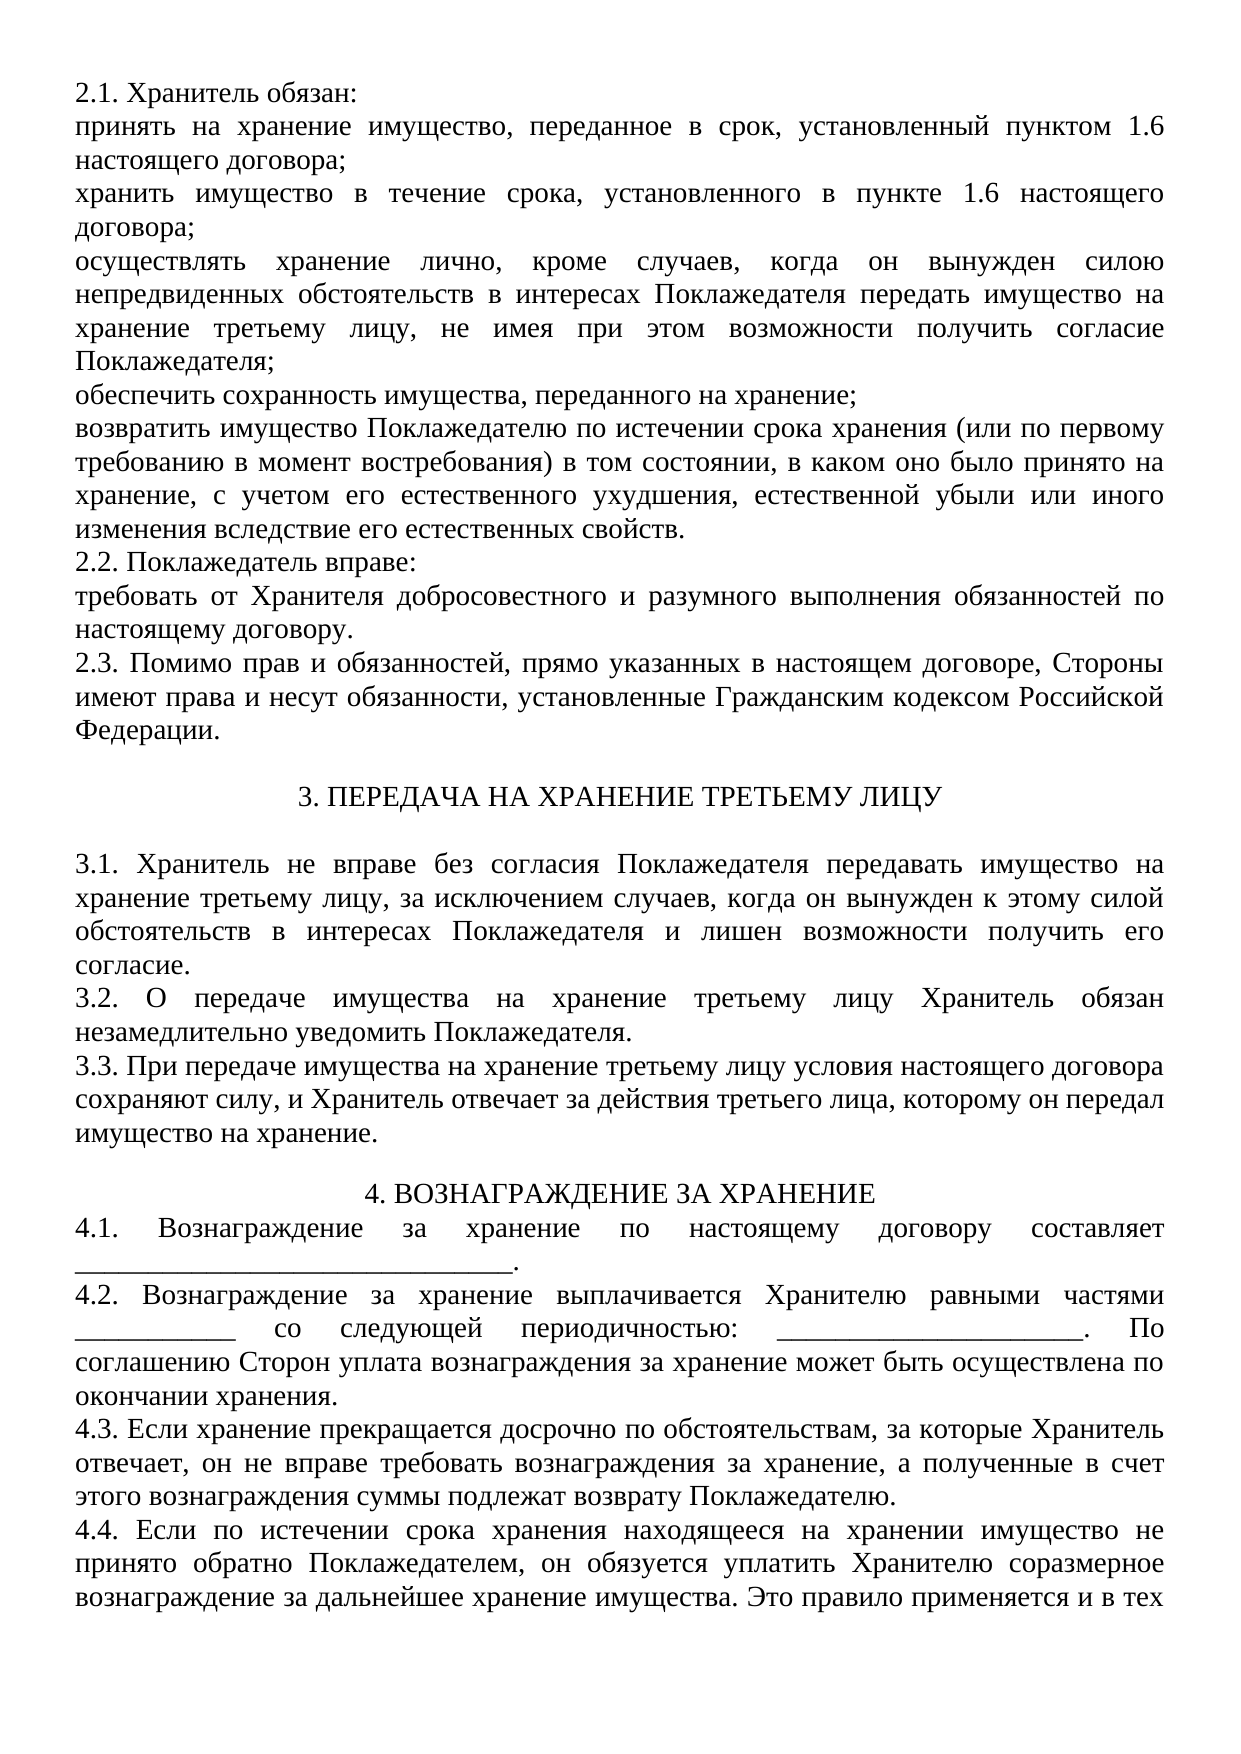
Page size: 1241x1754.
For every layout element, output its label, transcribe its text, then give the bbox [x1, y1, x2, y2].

text 3.3. При передаче имущества на хранение третьему лицу условия настоящего договора сохраняют силу, и Хранитель отвечает за действия третьего лица, которому он передал имущество на хранение. [75, 1048, 1165, 1148]
text 4.2. Вознаграждение за хранение выплачивается Хранителю равными частями ___________ со следующей периодичностью: _____________________. По соглашению Сторон уплата вознаграждения за хранение может быть осуществлена по окончании хранения. [75, 1277, 1165, 1411]
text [75, 1512, 1165, 1612]
text осуществлять хранение лично, кроме случаев, когда он вынужден силою непредвиденных обстоятельств в интересах Поклажедателя передать имущество на хранение третьему лицу, не имея при этом возможности получить согласие Поклажедателя; [75, 243, 1165, 377]
text 2.2. Поклажедатель вправе: [75, 544, 1165, 578]
text требовать от Хранителя добросовестного и разумного выполнения обязанностей по настоящему договору. [75, 578, 1165, 645]
text 2.1. Хранитель обязан: [75, 75, 1165, 108]
text обеспечить сохранность имущества, переданного на хранение; [75, 377, 1165, 410]
text принять на хранение имущество, переданное в срок, установленный пунктом 1.6 настоящего договора; [75, 108, 1165, 176]
text 3.1. Хранитель не вправе без согласия Поклажедателя передавать имущество на хранение третьему лицу, за исключением случаев, когда он вынужден к этому силой обстоятельств в интересах Поклажедателя и лишен возможности получить его согласие. [75, 846, 1165, 981]
text 4.3. Если хранение прекращается досрочно по обстоятельствам, за которые Хранитель отвечает, он не вправе требовать вознаграждения за хранение, а полученные в счет этого вознаграждения суммы подлежат возврату Поклажедателю. [75, 1411, 1165, 1512]
text хранить имущество в течение срока, установленного в пункте 1.6 настоящего договора; [75, 176, 1165, 243]
text возвратить имущество Поклажедателю по истечении срока хранения (или по первому требованию в момент востребования) в том состоянии, в каком оно было принято на хранение, с учетом его естественного ухудшения, естественной убыли или иного изменения вследствие его естественных свойств. [75, 410, 1165, 544]
text 2.3. Помимо прав и обязанностей, прямо указанных в настоящем договоре, Стороны имеют права и несут обязанности, установленные Гражданским кодексом Российской Федерации. [75, 645, 1165, 746]
text 3.2. О передаче имущества на хранение третьему лицу Хранитель обязан незамедлительно уведомить Поклажедателя. [75, 981, 1165, 1048]
text 4. ВОЗНАГРАЖДЕНИЕ ЗА ХРАНЕНИЕ [75, 1176, 1165, 1210]
text 3. ПЕРЕДАЧА НА ХРАНЕНИЕ ТРЕТЬЕМУ ЛИЦУ [75, 779, 1165, 813]
text 4.1. Вознаграждение за хранение по настоящему договору составляет ______________________________. [75, 1210, 1165, 1277]
